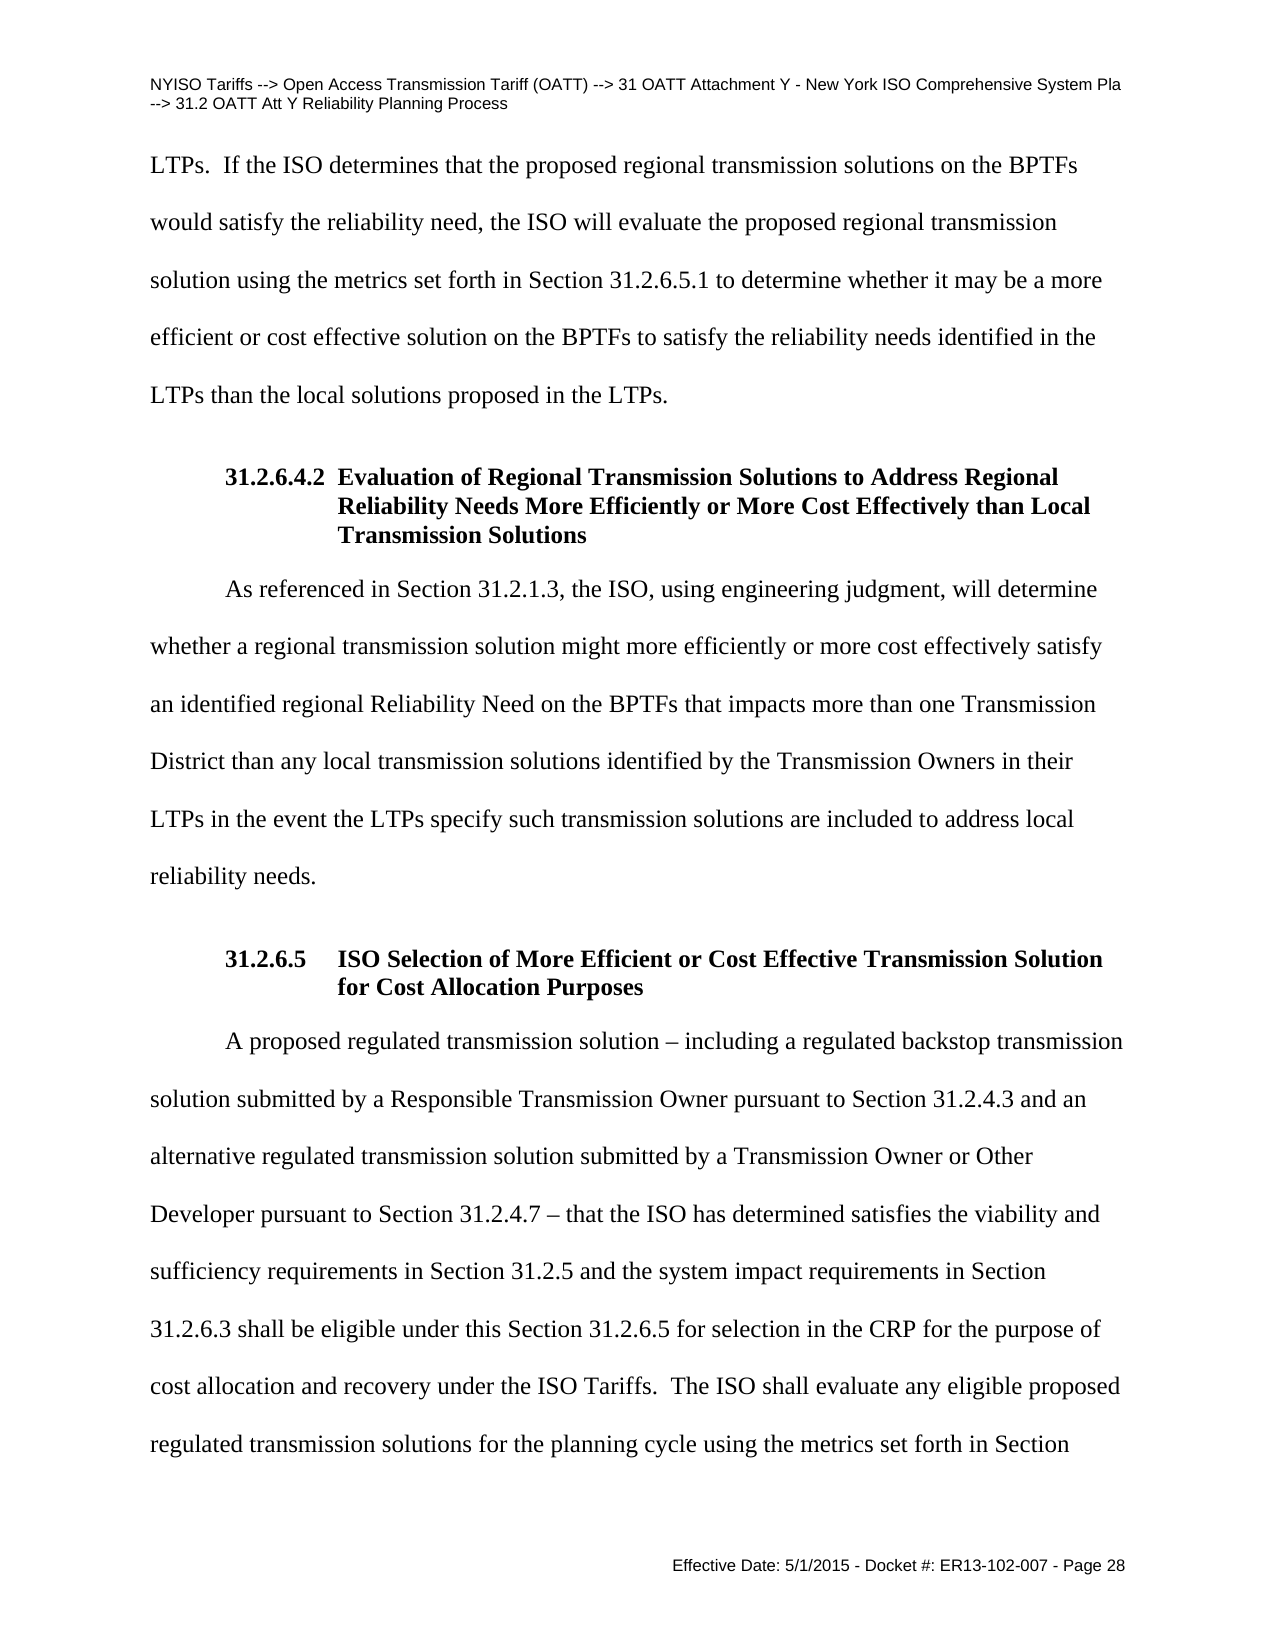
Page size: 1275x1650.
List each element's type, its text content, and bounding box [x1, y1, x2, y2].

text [150, 150, 1125, 409]
text As referenced in Section 31.2.1.3, the ISO, using engineering judgment, will determine whether a regional transmission solution might more efficiently or more cost effectively satisfy an identified regional Reliability Need on the BPTFs that impacts more than one Transmission District than any local transmission solutions identified by the Transmission Owners in their LTPs in the event the LTPs specify such transmission solutions are included to address local reliability needs. [150, 574, 1125, 890]
subtitle 31.2.6.4.2 Evaluation of Regional Transmission Solutions to Address Regional Reliability Needs More Efficiently or More Cost Effectively than Local Transmission Solutions [225, 462, 1125, 549]
subtitle 31.2.6.5 ISO Selection of More Efficient or Cost Effective Transmission Solution for Cost Allocation Purposes [225, 944, 1125, 1001]
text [150, 1026, 1125, 1457]
